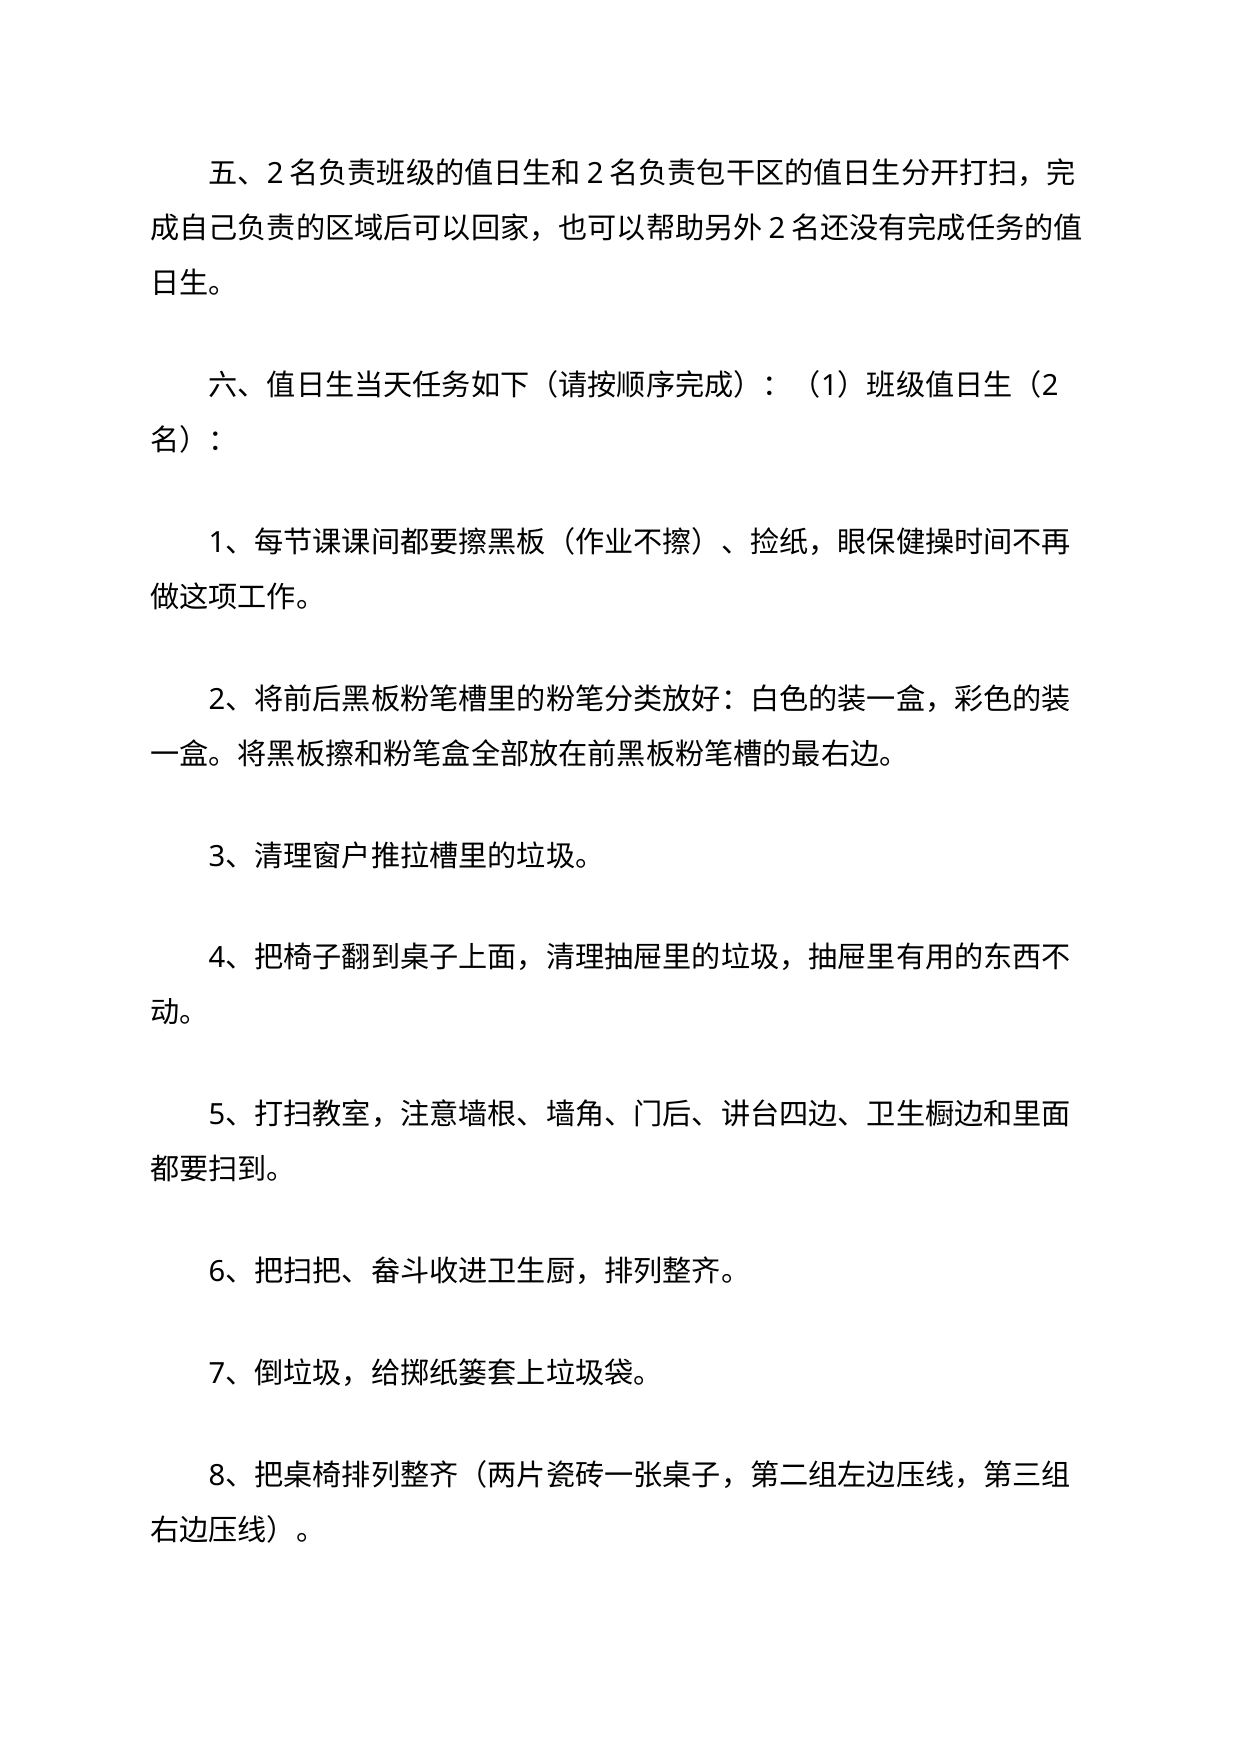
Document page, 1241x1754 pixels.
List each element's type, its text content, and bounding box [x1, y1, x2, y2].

text 7、倒垃圾，给掷纸篓套上垃圾袋。 [150, 1349, 1090, 1392]
text 6、把扫把、畚斗收进卫生厨，排列整齐。 [150, 1248, 1090, 1290]
text 3、清理窗户推拉槽里的垃圾。 [150, 832, 1090, 874]
text 5、打扫教室，注意墙根、墙角、门后、讲台四边、卫生橱边和里面都要扫到。 [150, 1091, 1090, 1188]
text 8、把桌椅排列整齐（两片瓷砖一张桌子，第二组左边压线，第三组右边压线）。 [150, 1452, 1090, 1549]
text 六、值日生当天任务如下（请按顺序完成）：（1）班级值日生（2名）： [150, 362, 1090, 459]
text 4、把椅子翻到桌子上面，清理抽屉里的垃圾，抽屉里有用的东西不动。 [150, 934, 1090, 1031]
text 2、将前后黑板粉笔槽里的粉笔分类放好：白色的装一盒，彩色的装一盒。将黑板擦和粉笔盒全部放在前黑板粉笔槽的最右边。 [150, 675, 1090, 773]
text 1、每节课课间都要擦黑板（作业不擦）、捡纸，眼保健操时间不再做这项工作。 [150, 518, 1090, 616]
text 五、2名负责班级的值日生和2名负责包干区的值日生分开打扫，完成自己负责的区域后可以回家，也可以帮助另外2名还没有完成任务的值日生。 [150, 150, 1090, 302]
